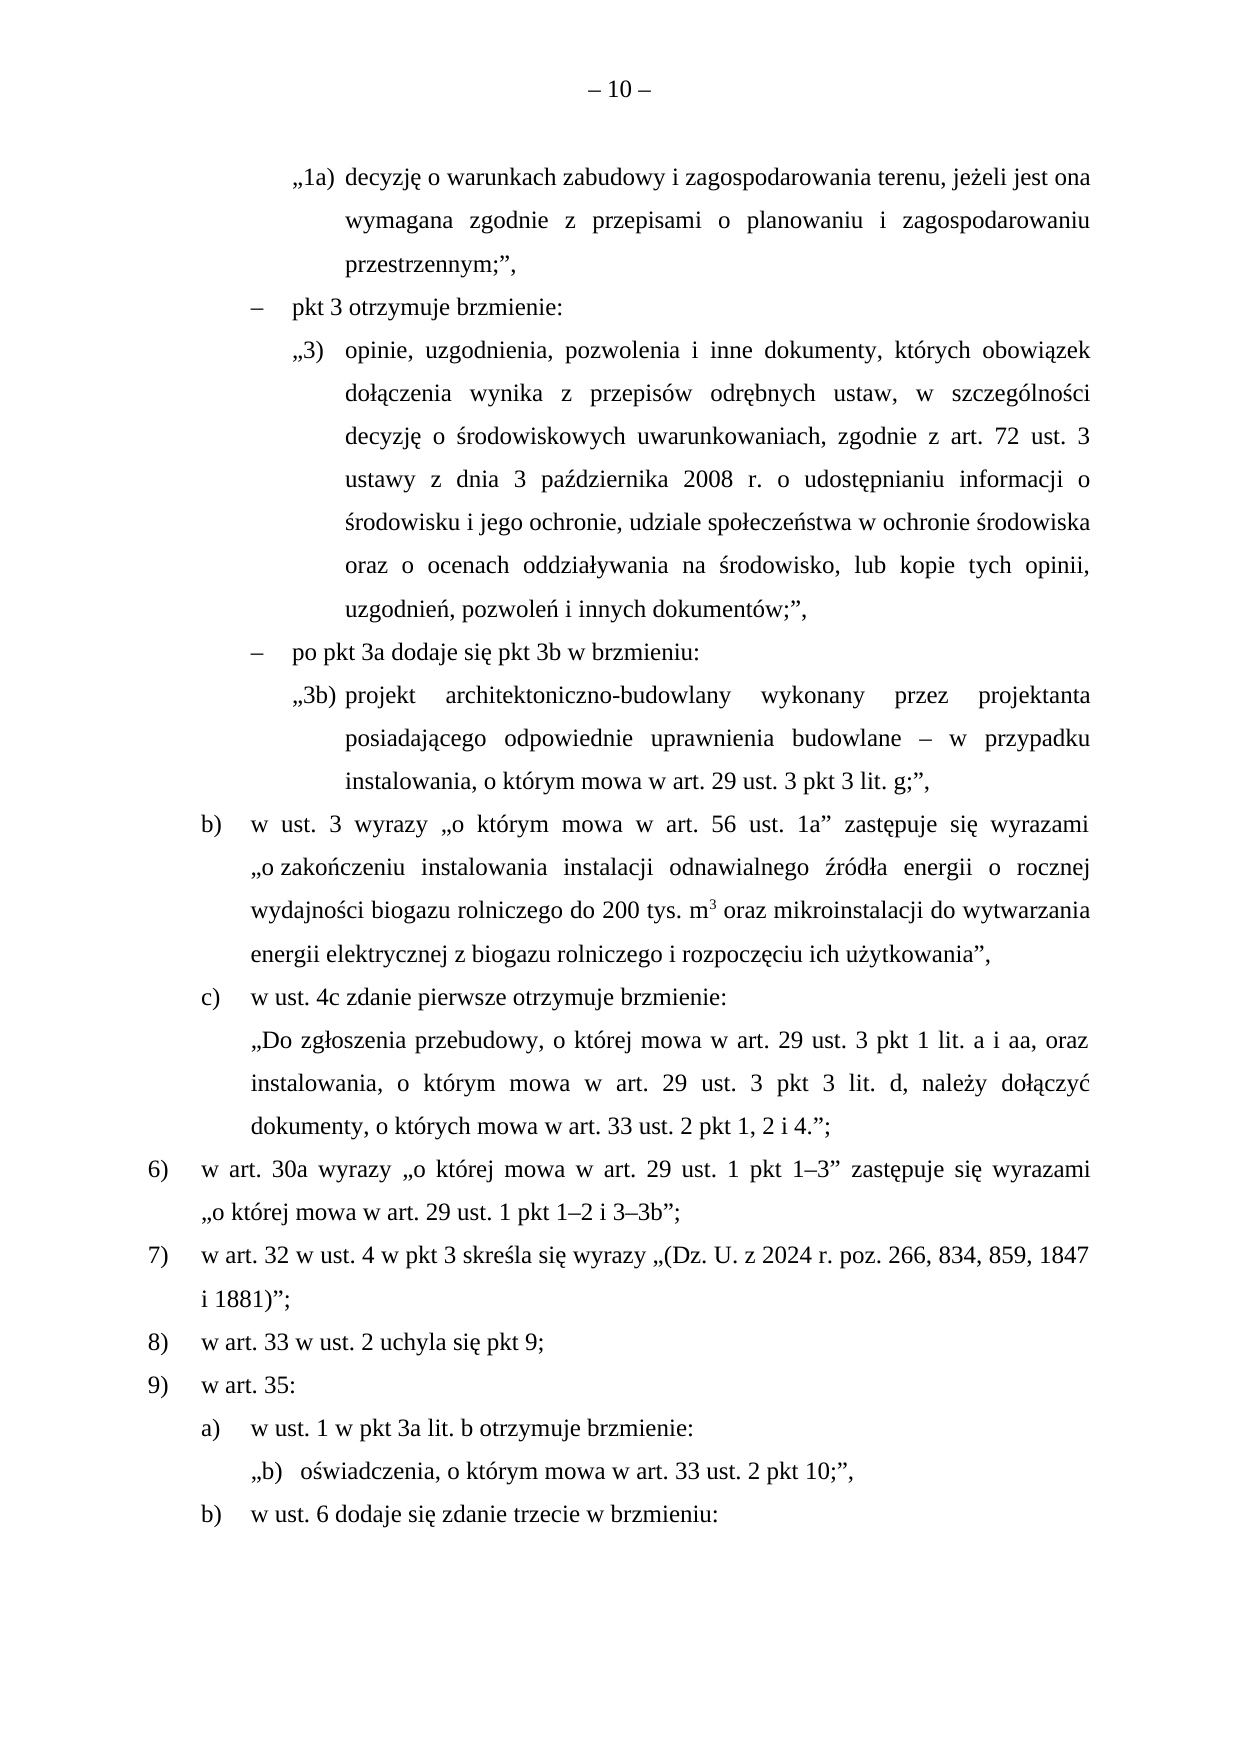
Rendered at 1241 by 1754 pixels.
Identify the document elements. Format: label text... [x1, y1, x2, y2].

text 7) w art. 32 w ust. 4 w pkt 3 skreśla się wyrazy „(Dz. U. z 2024 r. poz. 266, 834, 859, 1847 i 1881)”; [148, 1241, 1091, 1312]
text b) w ust. 3 wyrazy „o którym mowa w art. 56 ust. 1a” zastępuje się wyrazami „o zakończeniu instalowania instalacji odnawialnego źródła energii o rocznej wydajności biogazu rolniczego do 200 tys. m3 oraz mikroinstalacji do wytwarzania energii elektrycznej z biogazu rolniczego i rozpoczęciu ich użytkowania”, [201, 809, 1091, 967]
text „3) opinie, uzgodnienia, pozwolenia i inne dokumenty, których obowiązek dołączenia wynika z przepisów odrębnych ustaw, w szczególności decyzję o środowiskowych uwarunkowaniach, zgodnie z art. 72 ust. 3 ustawy z dnia 3 października 2008 r. o udostępnianiu informacji o środowisku i jego ochronie, udziale społeczeństwa w ochronie środowiska oraz o ocenach oddziaływania na środowisko, lub kopie tych opinii, uzgodnień, pozwoleń i innych dokumentów;”, [292, 335, 1091, 622]
text b) w ust. 6 dodaje się zdanie trzecie w brzmieniu: [201, 1499, 1091, 1528]
text „1a) decyzję o warunkach zabudowy i zagospodarowania terenu, jeżeli jest ona wymagana zgodnie z przepisami o planowaniu i zagospodarowaniu przestrzennym;”, [292, 162, 1091, 277]
text 6) w art. 30a wyrazy „o której mowa w art. 29 ust. 1 pkt 1–3” zastępuje się wyrazami „o której mowa w art. 29 ust. 1 pkt 1–2 i 3–3b”; [148, 1154, 1091, 1226]
text 8) w art. 33 w ust. 2 uchyla się pkt 9; [148, 1327, 1091, 1356]
text a) w ust. 1 w pkt 3a lit. b otrzymuje brzmienie: [201, 1413, 1091, 1442]
text 9) w art. 35: [148, 1370, 1091, 1399]
text „Do zgłoszenia przebudowy, o której mowa w art. 29 ust. 3 pkt 1 lit. a i aa, oraz instalowania, o którym mowa w art. 29 ust. 3 pkt 3 lit. d, należy dołączyć dokumenty, o których mowa w art. 33 ust. 2 pkt 1, 2 i 4.”; [251, 1025, 1091, 1140]
text – po pkt 3a dodaje się pkt 3b w brzmieniu: [251, 637, 1091, 666]
text – pkt 3 otrzymuje brzmienie: [251, 292, 1091, 321]
text „3b) projekt architektoniczno-budowlany wykonany przez projektanta posiadającego odpowiednie uprawnienia budowlane – w przypadku instalowania, o którym mowa w art. 29 ust. 3 pkt 3 lit. g;”, [292, 680, 1091, 795]
text „b) oświadczenia, o którym mowa w art. 33 ust. 2 pkt 10;”, [251, 1456, 1091, 1485]
text c) w ust. 4c zdanie pierwsze otrzymuje brzmienie: [201, 982, 1091, 1011]
